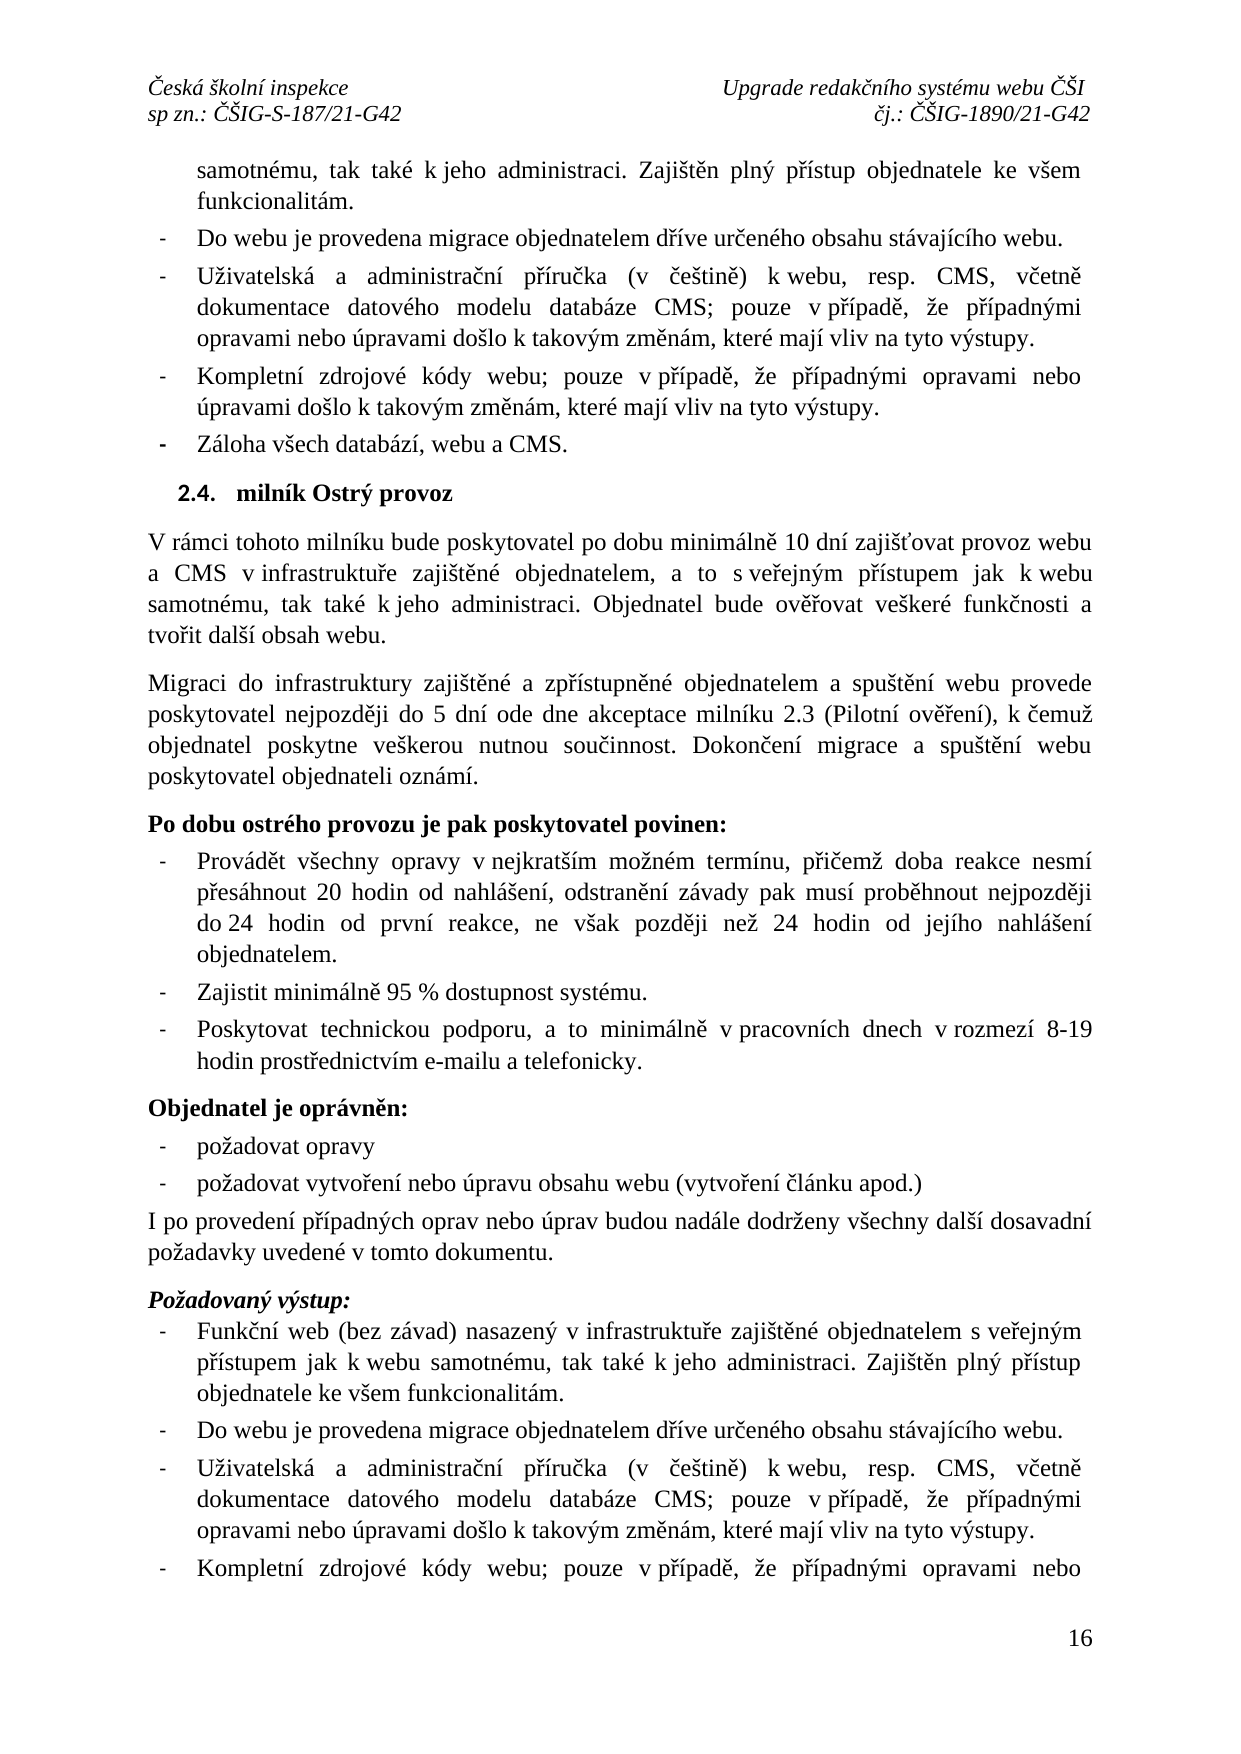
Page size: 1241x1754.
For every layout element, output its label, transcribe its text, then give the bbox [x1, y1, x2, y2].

text Po dobu ostrého provozu je pak poskytovatel povinen: [148, 809, 1093, 837]
list Uživatelská a administrační příručka (v češtině) k webu, resp. CMS, včetně dokumentace datového modelu databáze CMS; pouze v případě, že případnými opravami nebo úpravami došlo k takovým změnám, které mají vliv na tyto výstupy. [159, 1453, 1082, 1544]
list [159, 155, 1082, 215]
list Do webu je provedena migrace objednatelem dříve určeného obsahu stávajícího webu. [159, 1415, 1082, 1444]
list Do webu je provedena migrace objednatelem dříve určeného obsahu stávajícího webu. [159, 223, 1082, 253]
list Poskytovat technickou podporu, a to minimálně v pracovních dnech v rozmezí 8-19 hodin prostřednictvím e-mailu a telefonicky. [159, 1014, 1093, 1074]
text Objednatel je oprávněn: [148, 1093, 1093, 1122]
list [159, 1553, 1082, 1582]
text V rámci tohoto milníku bude poskytovatel po dobu minimálně 10 dní zajišťovat provoz webu a CMS v infrastruktuře zajištěné objednatelem, a to s veřejným přístupem jak k webu samotnému, tak také k jeho administraci. Objednatel bude ověřovat veškeré funkčnosti a tvořit další obsah webu. [148, 527, 1093, 649]
text Požadovaný výstup: [148, 1285, 1082, 1313]
list Funkční web (bez závad) nasazený v infrastruktuře zajištěné objednatelem s veřejným přístupem jak k webu samotnému, tak také k jeho administraci. Zajištěn plný přístup objednatele ke všem funkcionalitám. [159, 1316, 1082, 1407]
list Kompletní zdrojové kódy webu; pouze v případě, že případnými opravami nebo úpravami došlo k takovým změnám, které mají vliv na tyto výstupy. [159, 361, 1082, 421]
list Záloha všech databází, webu a CMS. [159, 429, 1082, 458]
list požadovat vytvoření nebo úpravu obsahu webu (vytvoření článku apod.) [159, 1168, 1093, 1197]
list požadovat opravy [159, 1131, 1093, 1160]
text I po provedení případných oprav nebo úprav budou nadále dodrženy všechny další dosavadní požadavky uvedené v tomto dokumentu. [148, 1206, 1093, 1266]
list Zajistit minimálně 95 % dostupnost systému. [159, 977, 1093, 1006]
list milník Ostrý provoz [177, 477, 1082, 508]
list Uživatelská a administrační příručka (v češtině) k webu, resp. CMS, včetně dokumentace datového modelu databáze CMS; pouze v případě, že případnými opravami nebo úpravami došlo k takovým změnám, které mají vliv na tyto výstupy. [159, 261, 1082, 352]
text Migraci do infrastruktury zajištěné a zpřístupněné objednatelem a spuštění webu provede poskytovatel nejpozději do 5 dní ode dne akceptace milníku 2.3 (Pilotní ověření), k čemuž objednatel poskytne veškerou nutnou součinnost. Dokončení migrace a spuštění webu poskytovatel objednateli oznámí. [148, 668, 1093, 790]
list Provádět všechny opravy v nejkratším možném termínu, přičemž doba reakce nesmí přesáhnout 20 hodin od nahlášení, odstranění závady pak musí proběhnout nejpozději do 24 hodin od první reakce, ne však později než 24 hodin od jejího nahlášení objednatelem. [159, 846, 1093, 968]
